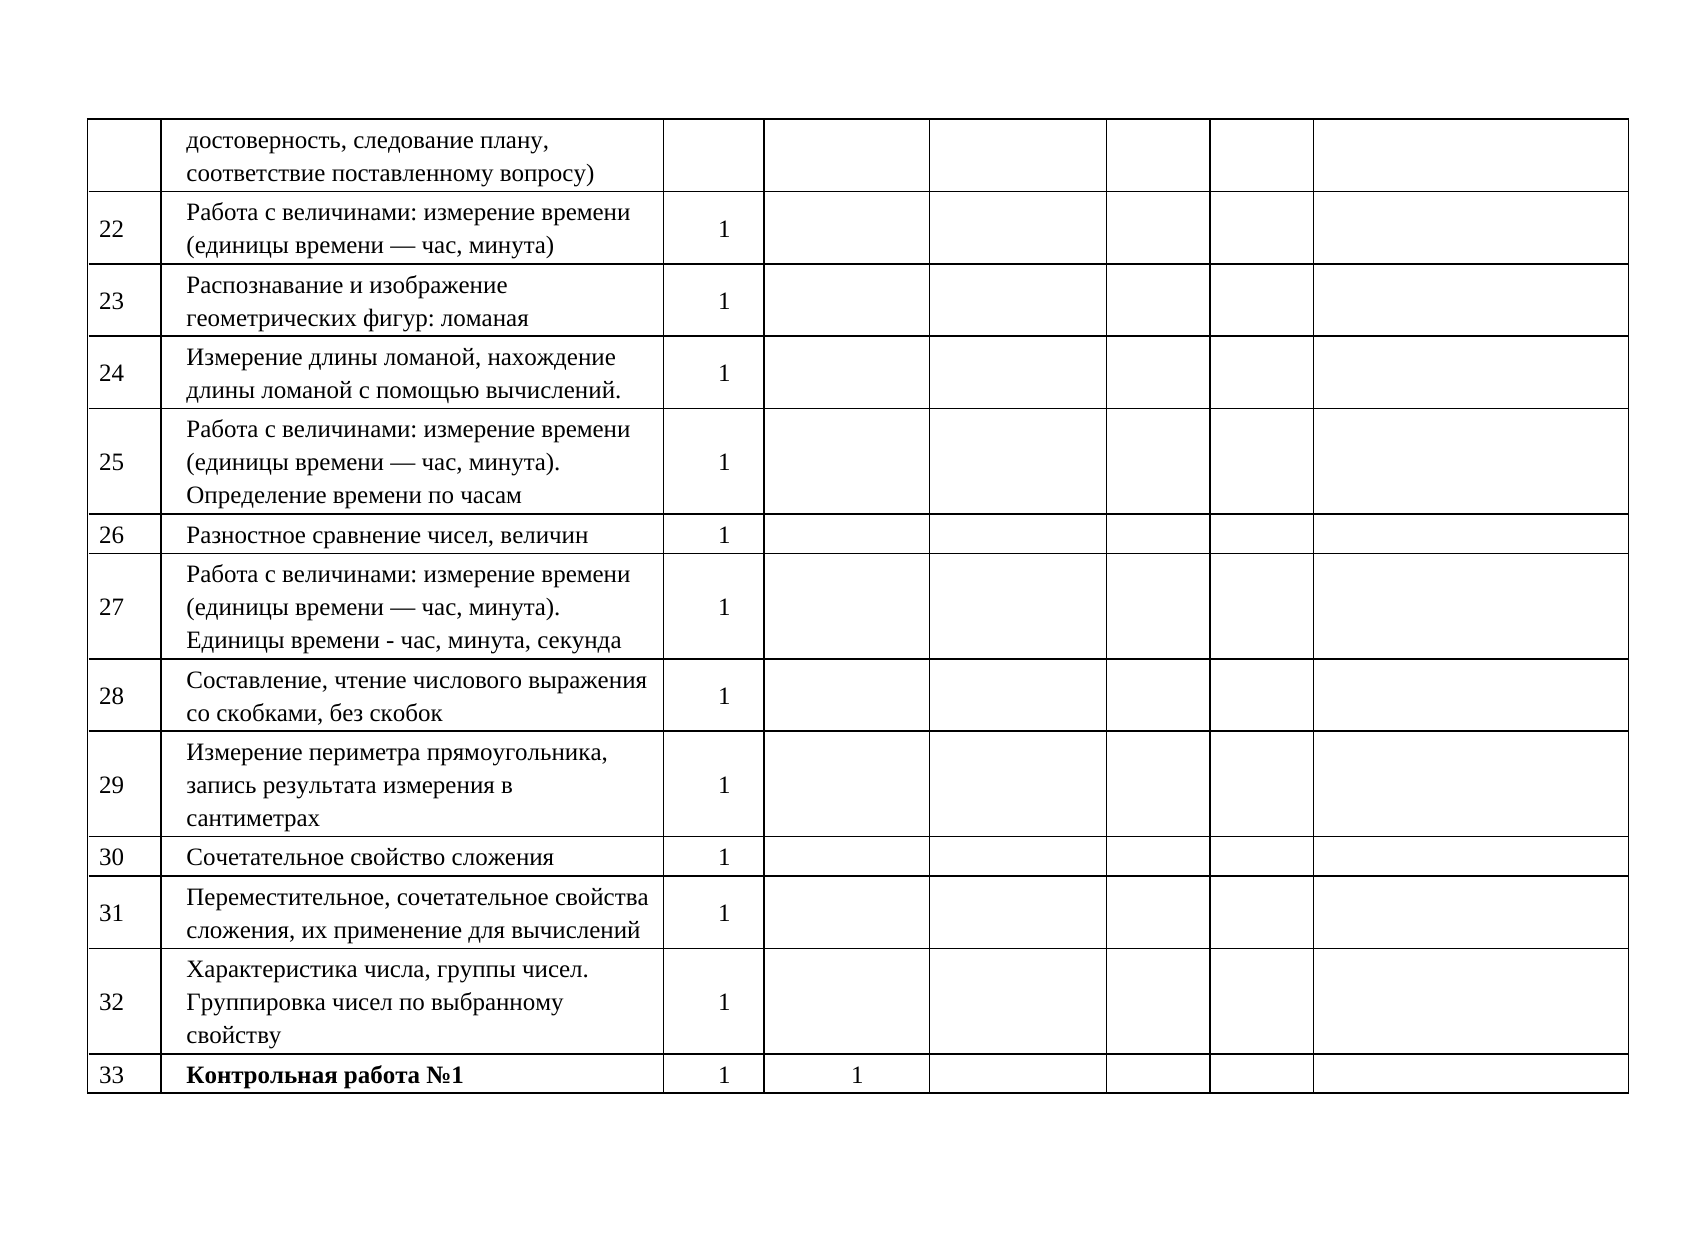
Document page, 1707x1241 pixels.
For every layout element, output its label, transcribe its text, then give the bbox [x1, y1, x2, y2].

table_cell 22 [88, 192, 160, 263]
table_cell [930, 409, 1106, 513]
table_cell 31 [88, 876, 160, 947]
table_cell [765, 515, 929, 552]
table_cell 1 [765, 1055, 929, 1092]
table_cell [1211, 120, 1313, 191]
table_cell 1 [664, 877, 763, 947]
table_cell [930, 192, 1106, 263]
table_cell [1314, 660, 1628, 730]
table_cell Разностное сравнение чисел, величин [162, 515, 663, 552]
table_cell [1314, 409, 1628, 513]
table_cell [1314, 1055, 1628, 1092]
table_cell [1211, 1055, 1313, 1092]
table_cell Распознавание и изображение геометрических фигур: ломаная [162, 265, 663, 335]
table_cell [930, 515, 1106, 552]
table_cell [1107, 120, 1209, 191]
table_cell Работа с величинами: измерение времени (единицы времени — час, минута) [162, 192, 663, 263]
table_cell [1107, 837, 1209, 875]
table_cell [765, 337, 929, 408]
table_cell 1 [664, 732, 763, 836]
table_cell [1211, 837, 1313, 875]
table_cell [1314, 949, 1628, 1053]
table_cell [1107, 265, 1209, 335]
table_cell [930, 837, 1106, 875]
table_cell [1211, 192, 1313, 263]
table_cell [1211, 265, 1313, 335]
table_cell [1107, 515, 1209, 552]
table_cell 26 [88, 514, 160, 552]
table_cell 24 [88, 336, 160, 408]
table_cell [765, 877, 929, 947]
table_cell Сочетательное свойство сложения [162, 837, 663, 875]
table_cell [1211, 515, 1313, 552]
table_cell 29 [88, 731, 160, 836]
table_cell Измерение периметра прямоугольника, запись результата измерения в сантиметрах [162, 732, 663, 836]
table_cell 21 [88, 120, 160, 191]
table_cell [1314, 337, 1628, 408]
table_cell [930, 120, 1106, 191]
table_cell 1 [664, 192, 763, 263]
table_cell [930, 337, 1106, 408]
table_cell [162, 120, 663, 191]
table_cell [1211, 554, 1313, 658]
table_cell [765, 265, 929, 335]
table_cell [1107, 660, 1209, 730]
table_cell [1314, 515, 1628, 552]
table_cell [765, 120, 929, 191]
table_cell 1 [664, 1055, 763, 1092]
table_cell 33 [88, 1054, 160, 1092]
table_cell 1 [664, 554, 763, 658]
table_cell [1314, 265, 1628, 335]
table_cell 1 [664, 660, 763, 730]
table_cell [765, 660, 929, 730]
table_cell [765, 732, 929, 836]
table_cell [930, 265, 1106, 335]
table_cell [930, 660, 1106, 730]
table_cell 30 [88, 837, 160, 875]
table_cell Характеристика числа, группы чисел. Группировка чисел по выбранному свойству [162, 949, 663, 1053]
table_cell [1314, 554, 1628, 658]
table_cell [765, 554, 929, 658]
table_cell 25 [88, 409, 160, 513]
table_cell 32 [88, 949, 160, 1053]
table_cell 28 [88, 659, 160, 730]
table_cell [1211, 660, 1313, 730]
table_cell [765, 837, 929, 875]
table_cell [1211, 732, 1313, 836]
table_cell [930, 949, 1106, 1053]
table_cell [1107, 337, 1209, 408]
table_cell [1211, 949, 1313, 1053]
table_cell [1211, 877, 1313, 947]
table_cell 1 [664, 265, 763, 335]
table_cell [1107, 949, 1209, 1053]
table_cell Работа с величинами: измерение времени (единицы времени — час, минута). Определение времени по часам [162, 409, 663, 513]
table_cell Измерение длины ломаной, нахождение длины ломаной с помощью вычислений. [162, 337, 663, 408]
table_cell 1 [664, 120, 763, 191]
table_cell [1107, 409, 1209, 513]
table_cell [1107, 732, 1209, 836]
table_cell 23 [88, 264, 160, 335]
table_cell 1 [664, 949, 763, 1053]
table_cell 27 [88, 554, 160, 658]
table_cell 1 [664, 515, 763, 552]
table_cell Составление, чтение числового выражения со скобками, без скобок [162, 660, 663, 730]
table_cell [1107, 877, 1209, 947]
table_cell 1 [664, 409, 763, 513]
table_cell [930, 1055, 1106, 1092]
table_cell [1314, 192, 1628, 263]
table_cell [765, 409, 929, 513]
table_cell [1107, 1055, 1209, 1092]
table_cell Контрольная работа №1 [162, 1055, 663, 1092]
table_cell [1107, 192, 1209, 263]
table_cell [1314, 732, 1628, 836]
table_cell [930, 554, 1106, 658]
table_cell [765, 192, 929, 263]
table_cell [765, 949, 929, 1053]
table_cell [930, 732, 1106, 836]
table_cell [1211, 409, 1313, 513]
table_cell Работа с величинами: измерение времени (единицы времени — час, минута). Единицы времени - час, минута, секунда [162, 554, 663, 658]
table_cell [1314, 120, 1628, 191]
table_cell [1211, 337, 1313, 408]
table_cell [1107, 554, 1209, 658]
table_cell [930, 877, 1106, 947]
table_cell 1 [664, 837, 763, 875]
table_cell Переместительное, сочетательное свойства сложения, их применение для вычислений [162, 877, 663, 947]
table_cell [1314, 837, 1628, 875]
table_cell 1 [664, 337, 763, 408]
table_cell [1314, 877, 1628, 947]
